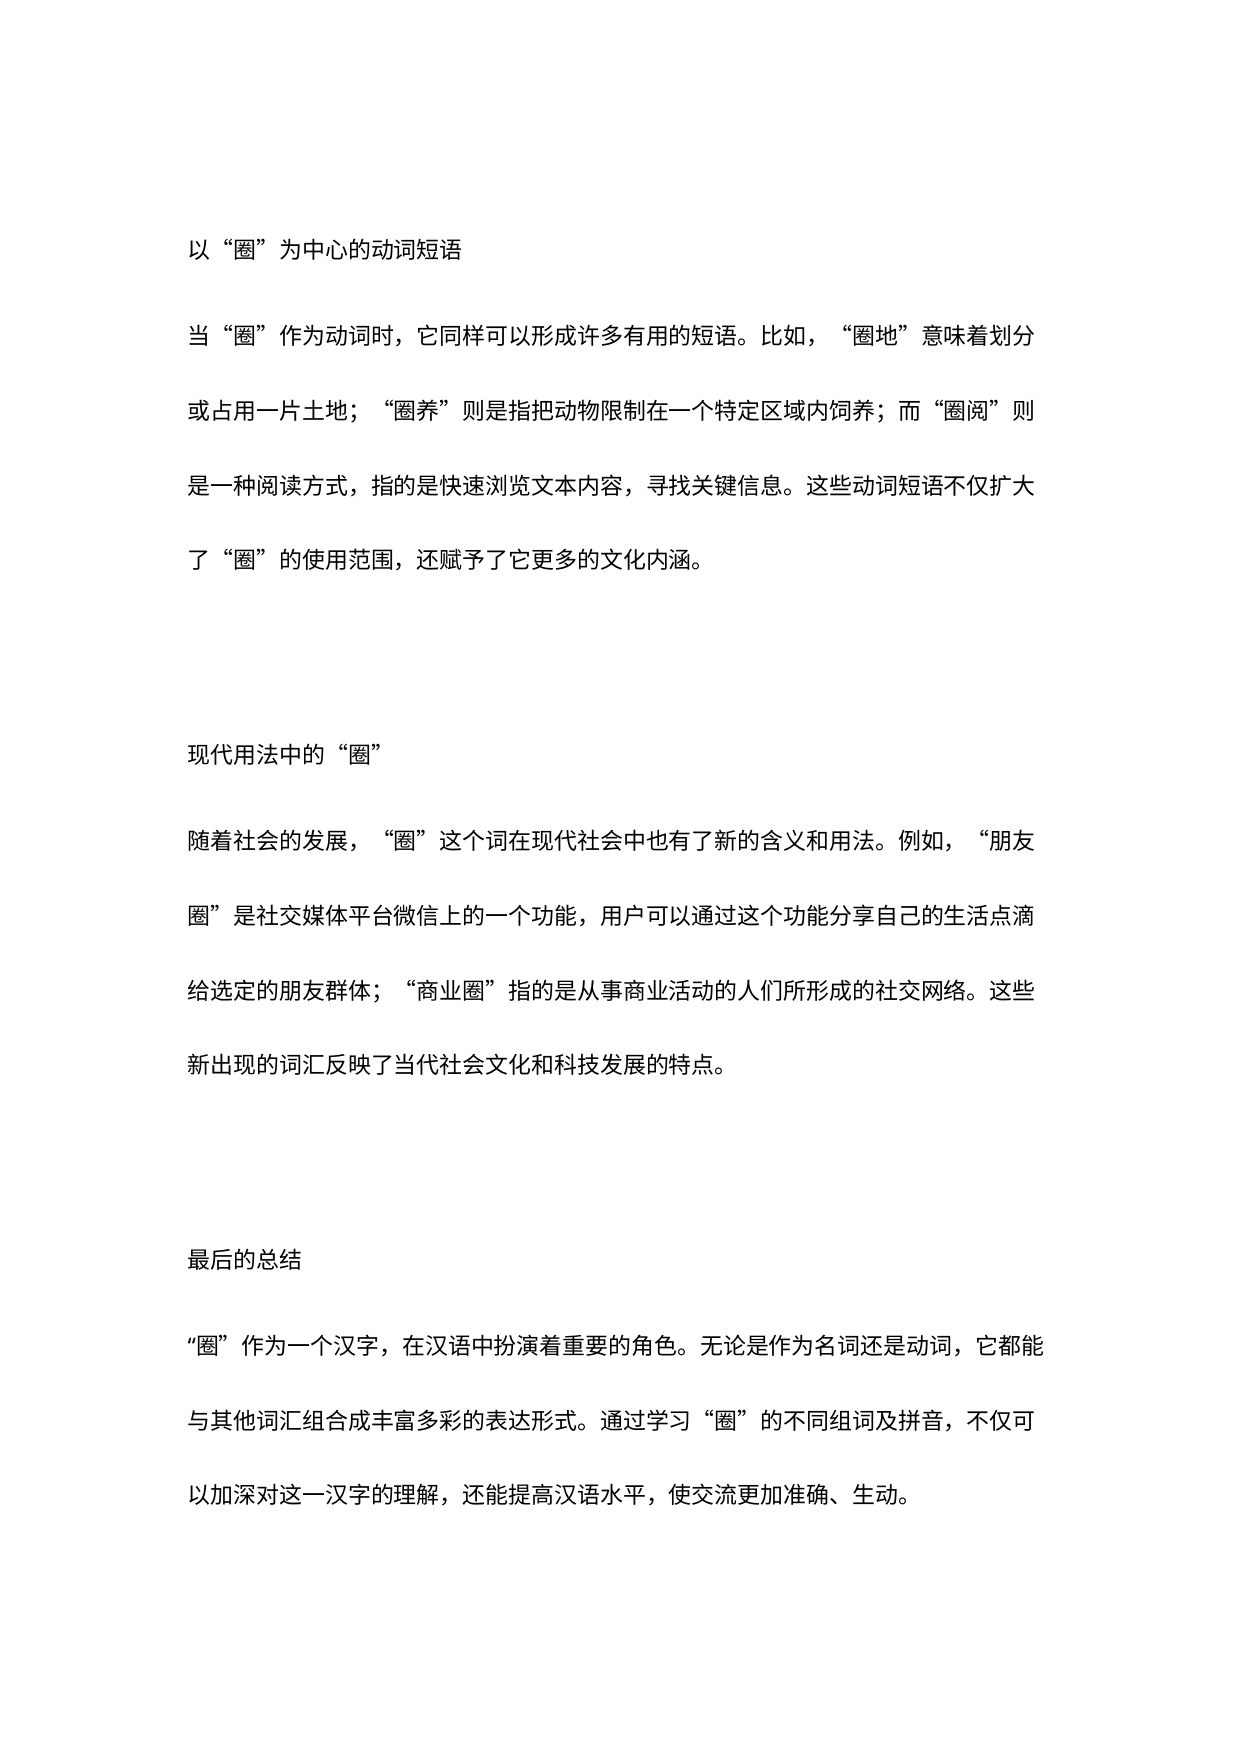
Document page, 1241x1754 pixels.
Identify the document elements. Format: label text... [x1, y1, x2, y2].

text 当“圈”作为动词时，它同样可以形成许多有用的短语。比如，“圈地”意味着划分或占用一片土地；“圈养”则是指把动物限制在一个特定区域内饲养；而“圈阅”则是一种阅读方式，指的是快速浏览文本内容，寻找关键信息。这些动词短语不仅扩大了“圈”的使用范围，还赋予了它更多的文化内涵。 [187, 302, 1053, 591]
text “圈”作为一个汉字，在汉语中扮演着重要的角色。无论是作为名词还是动词，它都能与其他词汇组合成丰富多彩的表达形式。通过学习“圈”的不同组词及拼音，不仅可以加深对这一汉字的理解，还能提高汉语水平，使交流更加准确、生动。 [187, 1312, 1053, 1527]
text 最后的总结 [187, 1226, 1053, 1291]
text 随着社会的发展，“圈”这个词在现代社会中也有了新的含义和用法。例如，“朋友圈”是社交媒体平台微信上的一个功能，用户可以通过这个功能分享自己的生活点滴给选定的朋友群体；“商业圈”指的是从事商业活动的人们所形成的社交网络。这些新出现的词汇反映了当代社会文化和科技发展的特点。 [187, 807, 1053, 1096]
text 以“圈”为中心的动词短语 [187, 216, 1053, 281]
text 现代用法中的“圈” [187, 721, 1053, 786]
